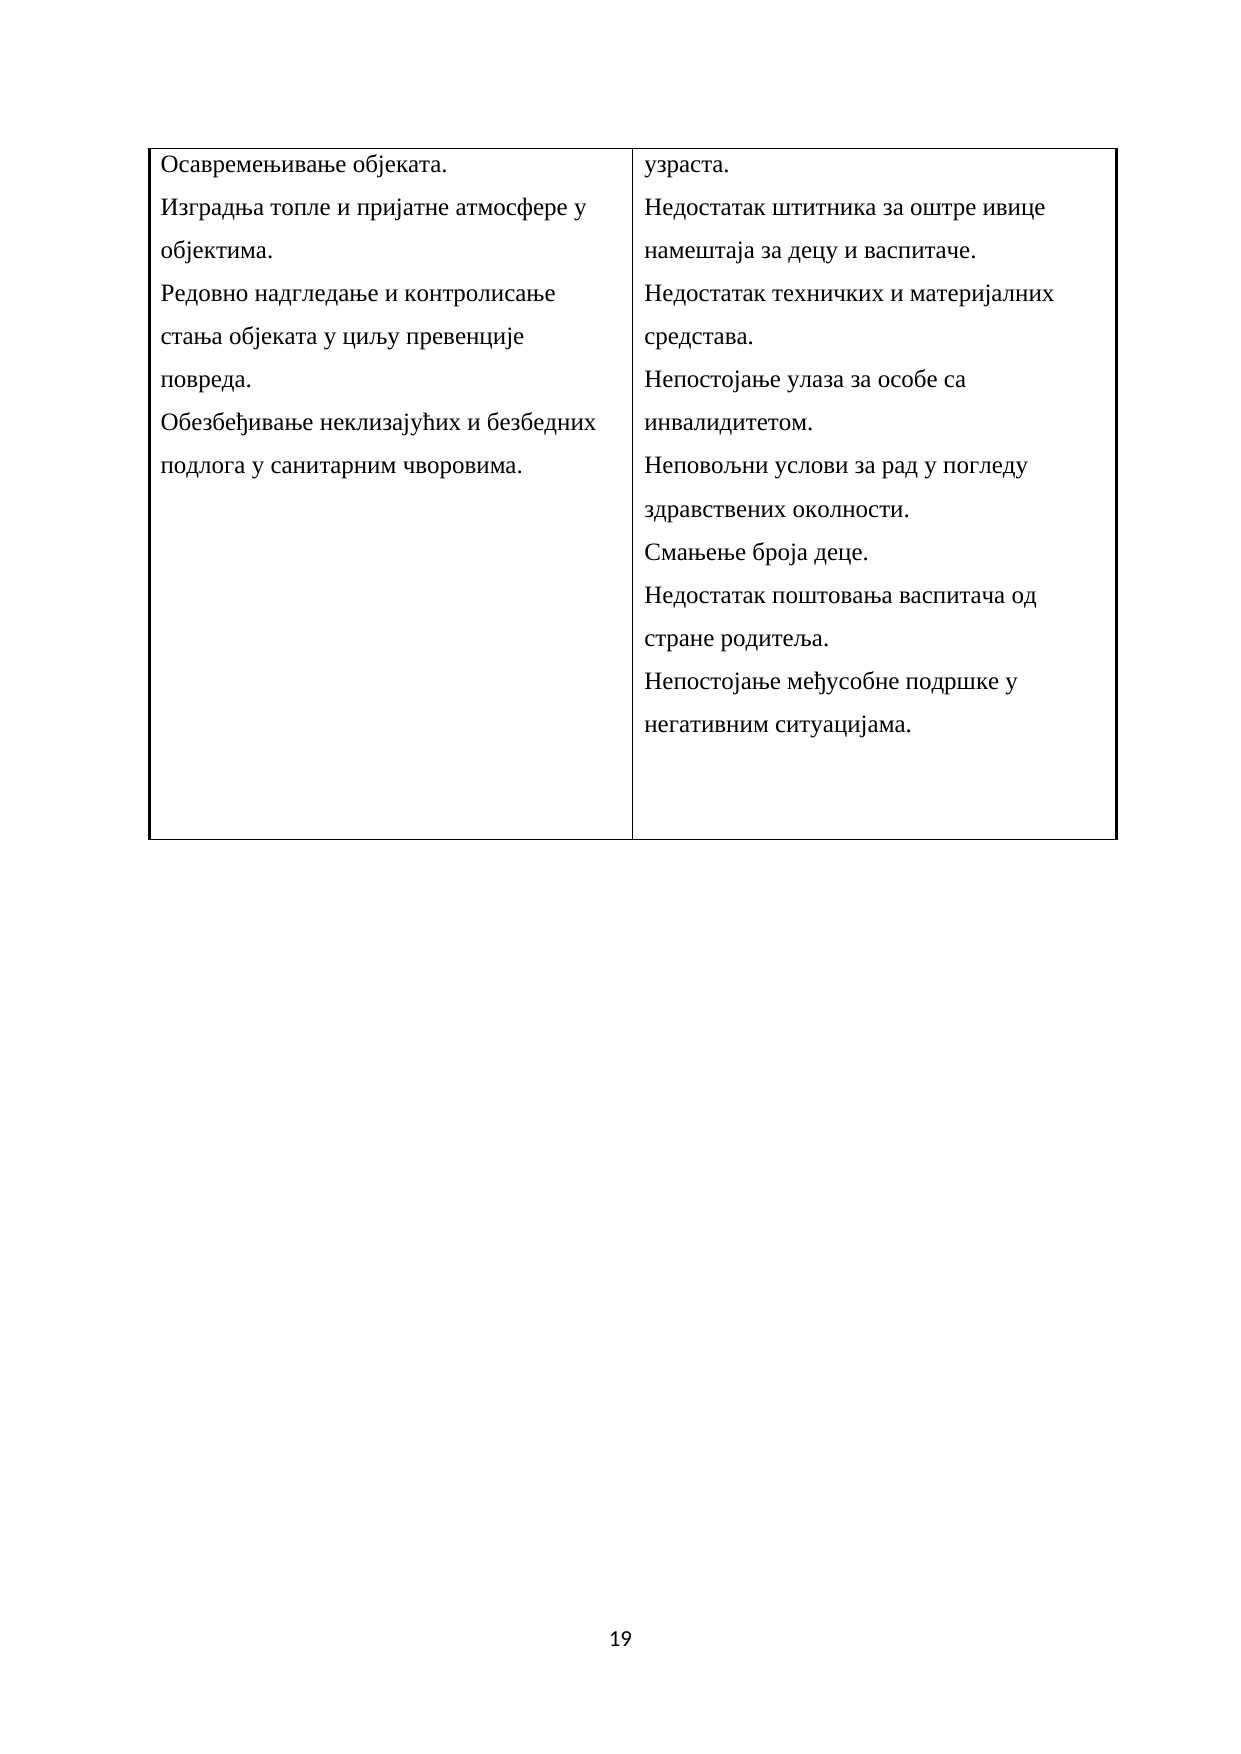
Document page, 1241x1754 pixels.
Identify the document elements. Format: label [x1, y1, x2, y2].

table_cell [633, 149, 1115, 838]
table_cell [151, 149, 632, 838]
